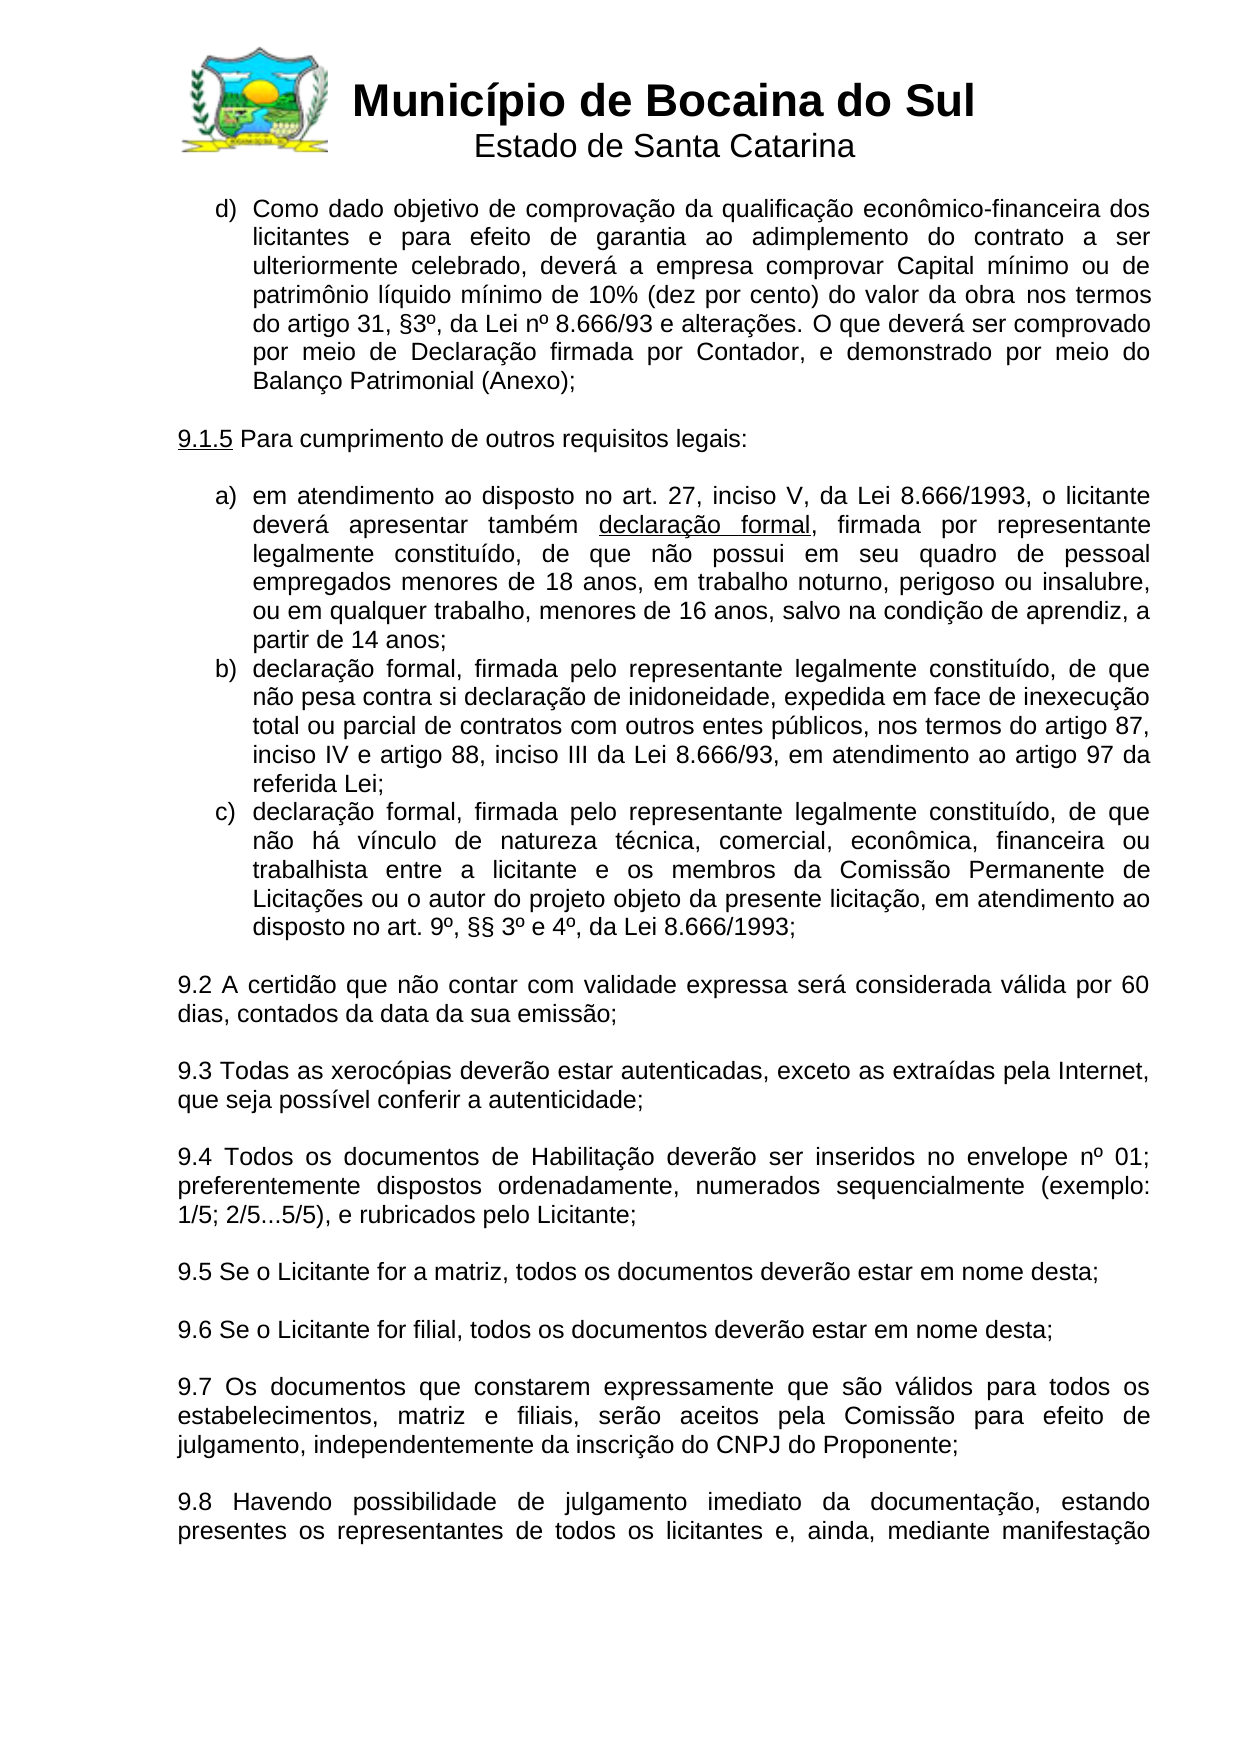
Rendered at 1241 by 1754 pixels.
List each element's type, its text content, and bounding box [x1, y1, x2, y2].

list em atendimento ao disposto no art. 27, inciso V, da Lei 8.666/1993, o licitante deverá apresentar também declaração formal, firmada por representante legalmente constituído, de que não possui em seu quadro de pessoal empregados menores de 18 anos, em trabalho noturno, perigoso ou insalubre, ou em qualquer trabalho, menores de 16 anos, salvo na condição de aprendiz, a partir de 14 anos; [215, 481, 1152, 654]
list declaração formal, firmada pelo representante legalmente constituído, de que não pesa contra si declaração de inidoneidade, expedida em face de inexecução total ou parcial de contratos com outros entes públicos, nos termos do artigo 87, inciso IV e artigo 88, inciso III da Lei 8.666/93, em atendimento ao artigo 97 da referida Lei; [215, 654, 1152, 797]
text 9.7 Os documentos que constarem expressamente que são válidos para todos os estabelecimentos, matriz e filiais, serão aceitos pela Comissão para efeito de julgamento, independentemente da inscrição do CNPJ do Proponente; [177, 1372, 1152, 1459]
text 9.3 Todas as xerocópias deverão estar autenticadas, exceto as extraídas pela Internet, que seja possível conferir a autenticidade; [177, 1056, 1152, 1114]
text 9.6 Se o Licitante for filial, todos os documentos deverão estar em nome desta; [177, 1315, 1152, 1344]
picture [181, 39, 328, 158]
text 9.2 A certidão que não contar com validade expressa será considerada válida por 60 dias, contados da data da sua emissão; [177, 970, 1152, 1027]
list declaração formal, firmada pelo representante legalmente constituído, de que não há vínculo de natureza técnica, comercial, econômica, financeira ou trabalhista entre a licitante e os membros da Comissão Permanente de Licitações ou o autor do projeto objeto da presente licitação, em atendimento ao disposto no art. 9º, §§ 3º e 4º, da Lei 8.666/1993; [215, 797, 1152, 941]
text 9.1.5 Para cumprimento de outros requisitos legais: [177, 424, 1152, 452]
text 9.4 Todos os documentos de Habilitação deverão ser inseridos no envelope nº 01; preferentemente dispostos ordenadamente, numerados sequencialmente (exemplo: 1/5; 2/5...5/5), e rubricados pelo Licitante; [177, 1142, 1152, 1229]
text 9.5 Se o Licitante for a matriz, todos os documentos deverão estar em nome desta; [177, 1257, 1152, 1286]
list Como dado objetivo de comprovação da qualificação econômico-financeira dos licitantes e para efeito de garantia ao adimplemento do contrato a ser ulteriormente celebrado, deverá a empresa comprovar Capital mínimo ou de patrimônio líquido mínimo de 10% (dez por cento) do valor da obra nos termos do artigo 31, §3º, da Lei nº 8.666/93 e alterações. O que deverá ser comprovado por meio de Declaração firmada por Contador, e demonstrado por meio do Balanço Patrimonial (Anexo); [215, 194, 1152, 395]
